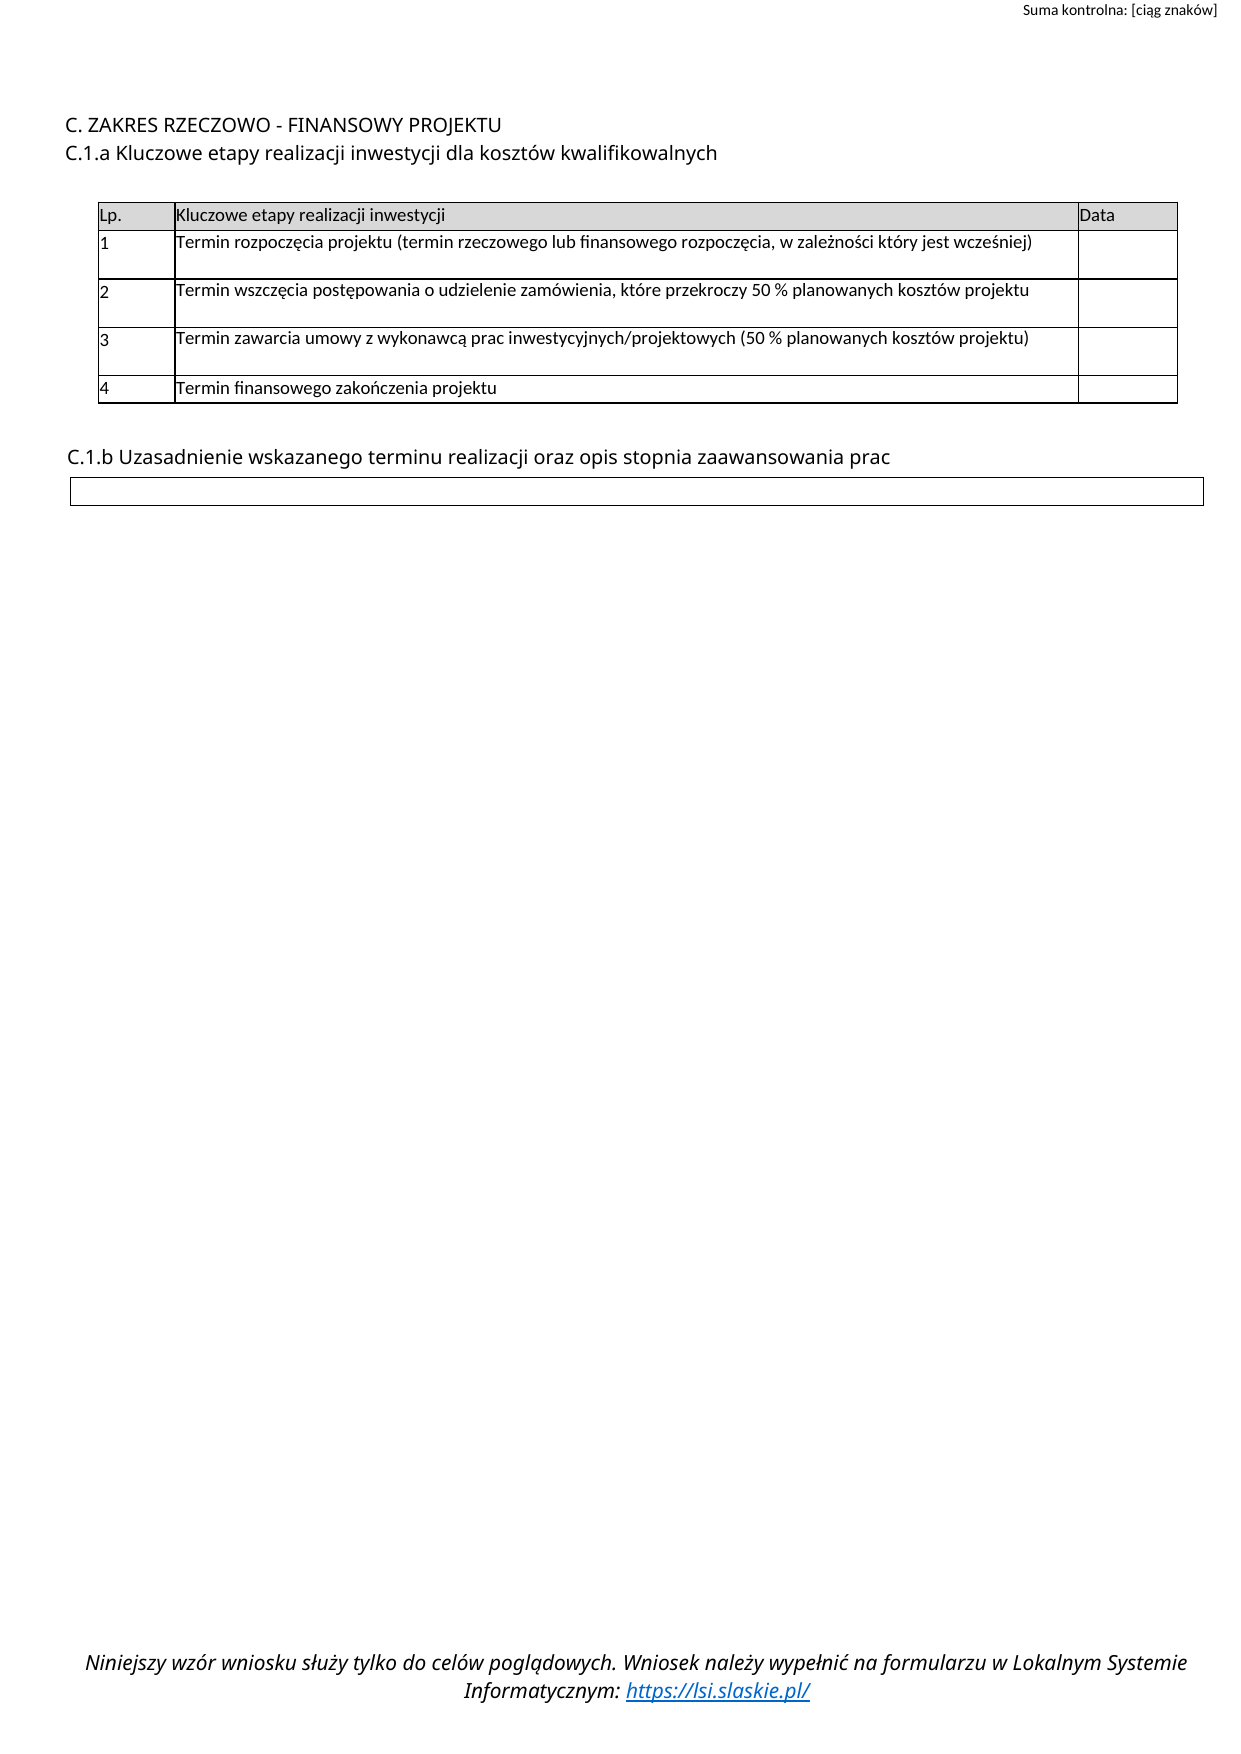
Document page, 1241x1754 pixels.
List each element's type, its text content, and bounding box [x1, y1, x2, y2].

table_cell Termin wszczęcia postępowania o udzielenie zamówienia, które przekroczy 50 % planowanych kosztów projektu [176, 280, 1078, 327]
table_cell Termin zawarcia umowy z wykonawcą prac inwestycyjnych/projektowych (50 % planowanych kosztów projektu) [176, 328, 1078, 375]
table_cell 4 [99, 376, 174, 402]
text C.1.a Kluczowe etapy realizacji inwestycji dla kosztów kwalifikowalnych [65, 145, 1211, 165]
text C. ZAKRES RZECZOWO - FINANSOWY PROJEKTU [65, 117, 1211, 137]
table_header Lp. [99, 203, 174, 230]
table_cell 2 [99, 280, 174, 327]
table_cell 1 [99, 231, 174, 278]
table_cell [1079, 376, 1177, 402]
table_header Kluczowe etapy realizacji inwestycji [176, 203, 1078, 230]
table_cell Termin rozpoczęcia projektu (termin rzeczowego lub finansowego rozpoczęcia, w zależności który jest wcześniej) [176, 231, 1078, 278]
table_cell [1079, 280, 1177, 327]
text C.1.b Uzasadnienie wskazanego terminu realizacji oraz opis stopnia zaawansowania prac [67, 449, 1211, 468]
table_cell Termin finansowego zakończenia projektu [176, 376, 1078, 402]
table_header Data [1079, 203, 1177, 230]
table_cell 3 [99, 328, 174, 375]
table_cell [1079, 328, 1177, 375]
table_cell [1079, 231, 1177, 278]
